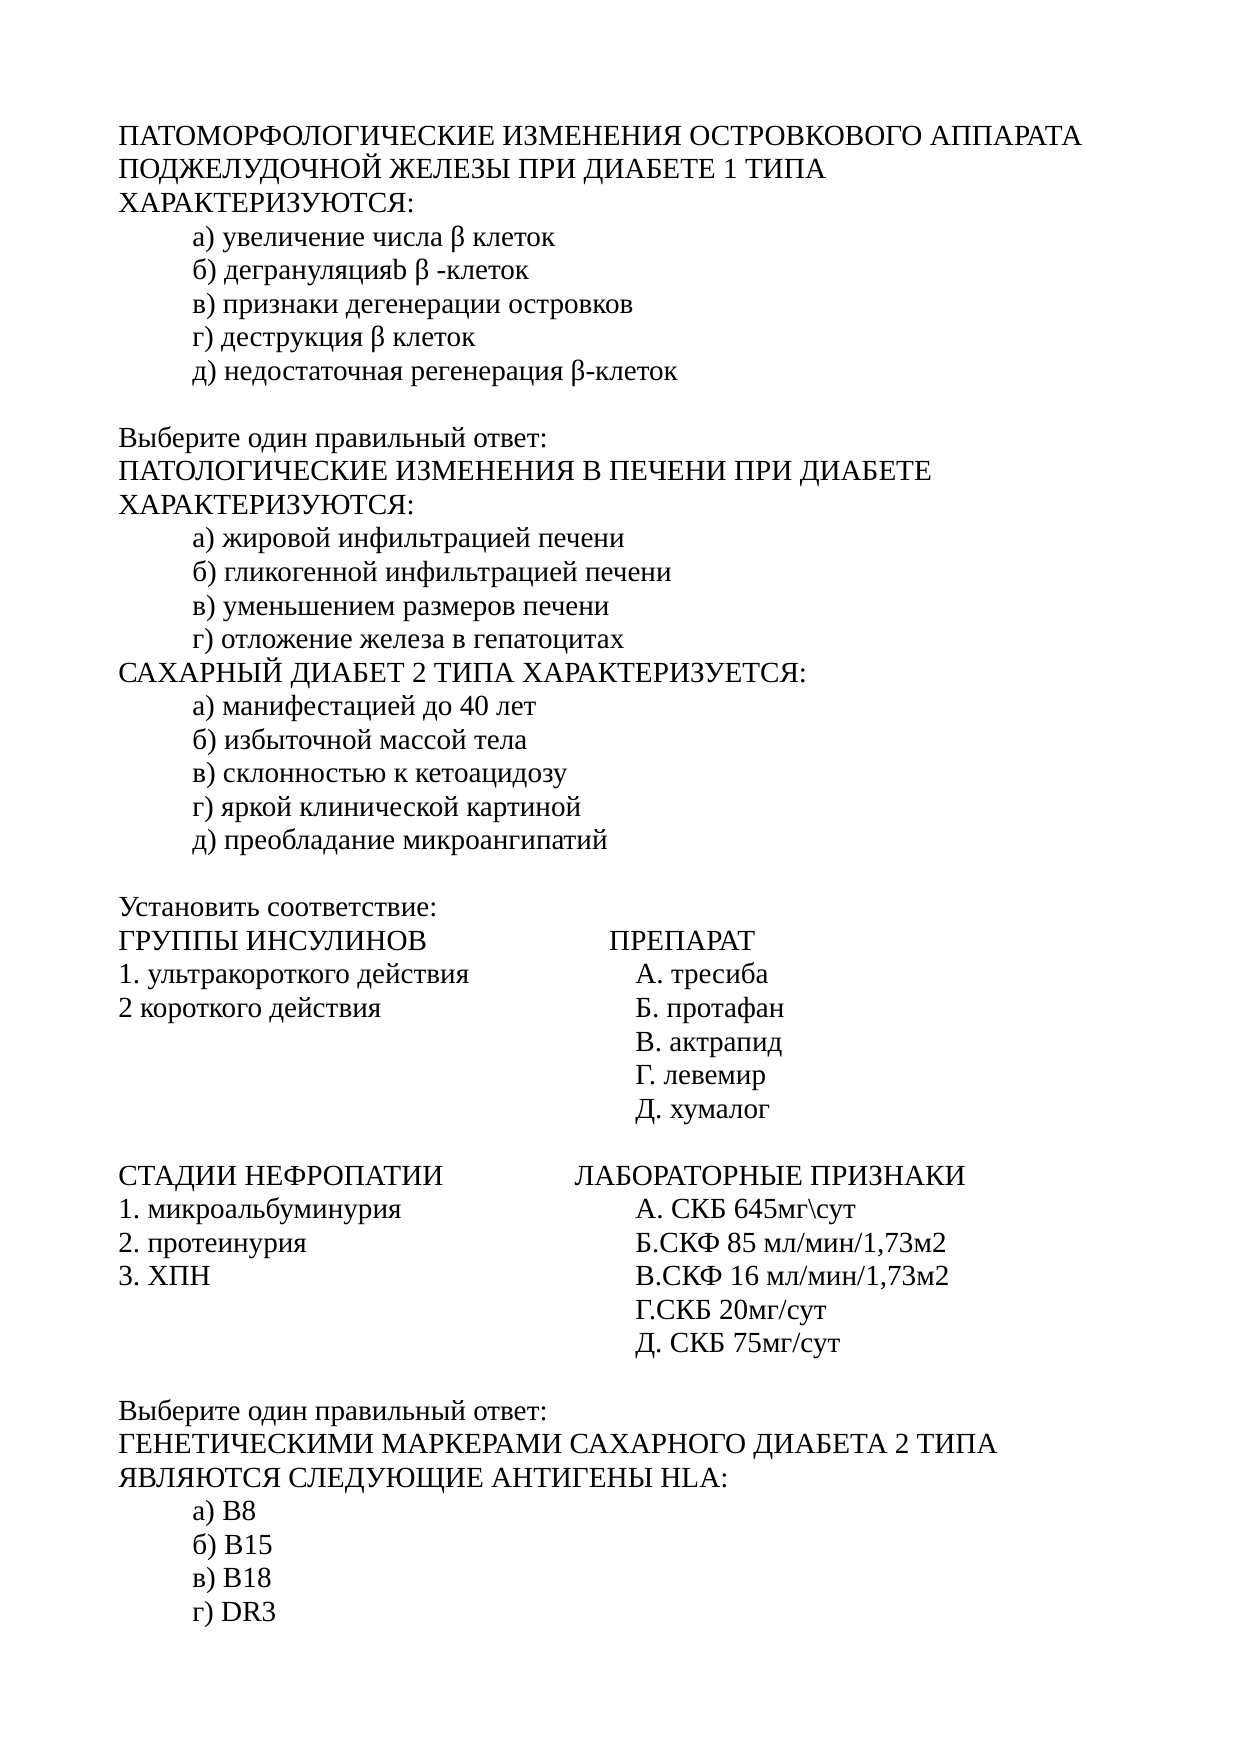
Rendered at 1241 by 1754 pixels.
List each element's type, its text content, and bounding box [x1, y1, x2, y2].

text ПАТОМОРФОЛОГИЧЕСКИЕ ИЗМЕНЕНИЯ ОСТРОВКОВОГО АППАРАТА ПОДЖЕЛУДОЧНОЙ ЖЕЛЕЗЫ ПРИ ДИАБЕТЕ 1 ТИПА ХАРАКТЕРИЗУЮТСЯ: [118, 118, 1122, 219]
text В. актрапид [118, 1024, 1122, 1057]
text Выберите один правильный ответ: [118, 420, 1122, 453]
text а) манифестацией до 40 лет [118, 688, 1122, 722]
text г) деструкция β клеток [118, 319, 1122, 353]
text г) яркой клинической картиной [118, 789, 1122, 822]
text а) жировой инфильтрацией печени [118, 521, 1122, 554]
text 2 короткого действия Б. протафан [118, 990, 1122, 1024]
text г) отложение железа в гепатоцитах [118, 621, 1122, 655]
text Д. СКБ 75мг/сут [118, 1326, 1122, 1359]
text в) признаки дегенерации островков [118, 286, 1122, 319]
text б) гликогенной инфильтрацией печени [118, 554, 1122, 588]
text 1. микроальбуминурия А. СКБ 645мг\сут [118, 1191, 1122, 1225]
text б) В15 [118, 1527, 1122, 1560]
text б) избыточной массой тела [118, 722, 1122, 755]
text 3. ХПН В.СКФ 16 мл/мин/1,73м2 [118, 1258, 1122, 1292]
text д) преобладание микроангипатий [118, 822, 1122, 856]
text ГРУППЫ ИНСУЛИНОВ ПРЕПАРАТ [118, 923, 1122, 957]
text б) дегрануляцияb β -клеток [118, 252, 1122, 286]
text г) DR3 [118, 1594, 1122, 1627]
text Г.СКБ 20мг/сут [118, 1292, 1122, 1326]
text САХАРНЫЙ ДИАБЕТ 2 ТИПА ХАРАКТЕРИЗУЕТСЯ: [118, 655, 1122, 688]
text в) В18 [118, 1560, 1122, 1594]
text СТАДИИ НЕФРОПАТИИ ЛАБОРАТОРНЫЕ ПРИЗНАКИ [118, 1158, 1122, 1191]
text в) уменьшением размеров печени [118, 588, 1122, 621]
text а) В8 [118, 1493, 1122, 1527]
text ПАТОЛОГИЧЕСКИЕ ИЗМЕНЕНИЯ В ПЕЧЕНИ ПРИ ДИАБЕТЕ ХАРАКТЕРИЗУЮТСЯ: [118, 453, 1122, 521]
text 1. ультракороткого действия А. тресиба [118, 957, 1122, 990]
text а) увеличение числа β клеток [118, 219, 1122, 252]
text Выберите один правильный ответ: [118, 1393, 1122, 1426]
text в) склонностью к кетоацидозу [118, 755, 1122, 789]
text 2. протеинурия Б.СКФ 85 мл/мин/1,73м2 [118, 1225, 1122, 1258]
text Установить соответствие: [118, 889, 1122, 923]
text Г. левемир [118, 1057, 1122, 1091]
text Д. хумалог [118, 1091, 1122, 1124]
text д) недостаточная регенерация β-клеток [118, 353, 1122, 386]
text ГЕНЕТИЧЕСКИМИ МАРКЕРАМИ САХАРНОГО ДИАБЕТА 2 ТИПА ЯВЛЯЮТСЯ СЛЕДУЮЩИЕ АНТИГЕНЫ HLA: [118, 1426, 1122, 1493]
